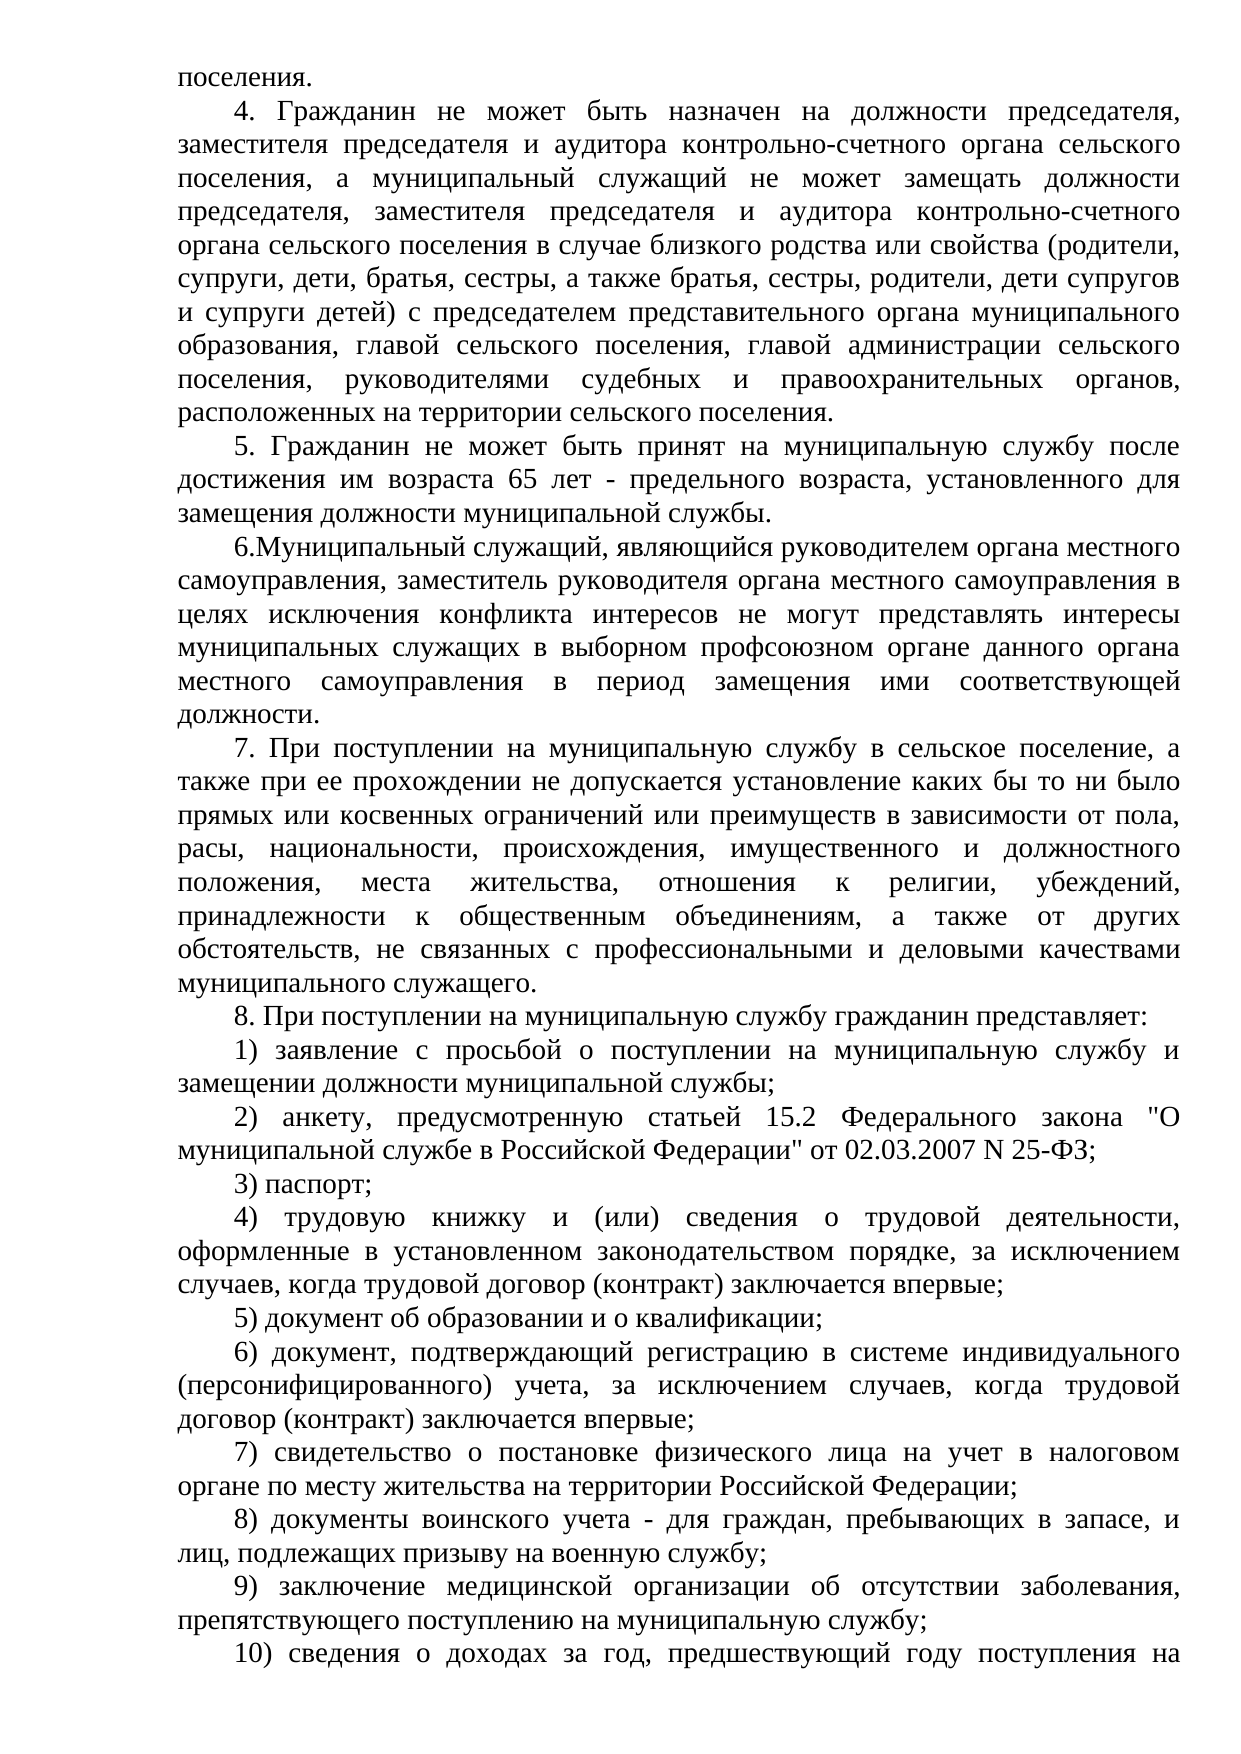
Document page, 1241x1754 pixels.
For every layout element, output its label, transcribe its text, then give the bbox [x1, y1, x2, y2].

text 6.Муниципальный служащий, являющийся руководителем органа местного самоуправления, заместитель руководителя органа местного самоуправления в целях исключения конфликта интересов не могут представлять интересы муниципальных служащих в выборном профсоюзном органе данного органа местного самоуправления в период замещения ими соответствующей должности. [177, 529, 1181, 730]
text 8. При поступлении на муниципальную службу гражданин представляет: [177, 998, 1181, 1032]
text 2) анкету, предусмотренную статьей 15.2 Федерального закона "О муниципальной службе в Российской Федерации" от 02.03.2007 N 25-ФЗ; [177, 1099, 1181, 1166]
text 4. Гражданин не может быть назначен на должности председателя, заместителя председателя и аудитора контрольно-счетного органа сельского поселения, а муниципальный служащий не может замещать должности председателя, заместителя председателя и аудитора контрольно-счетного органа сельского поселения в случае близкого родства или свойства (родители, супруги, дети, братья, сестры, а также братья, сестры, родители, дети супругов и супруги детей) с председателем представительного органа муниципального образования, главой сельского поселения, главой администрации сельского поселения, руководителями судебных и правоохранительных органов, расположенных на территории сельского поселения. [177, 93, 1181, 428]
text 1) заявление с просьбой о поступлении на муниципальную службу и замещении должности муниципальной службы; [177, 1032, 1181, 1099]
text 8) документы воинского учета - для граждан, пребывающих в запасе, и лиц, подлежащих призыву на военную службу; [177, 1501, 1181, 1568]
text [177, 59, 1181, 93]
text 4) трудовую книжку и (или) сведения о трудовой деятельности, оформленные в установленном законодательством порядке, за исключением случаев, когда трудовой договор (контракт) заключается впервые; [177, 1199, 1181, 1300]
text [177, 1636, 1181, 1669]
text 5) документ об образовании и о квалификации; [177, 1300, 1181, 1334]
text 6) документ, подтверждающий регистрацию в системе индивидуального (персонифицированного) учета, за исключением случаев, когда трудовой договор (контракт) заключается впервые; [177, 1334, 1181, 1434]
text 3) паспорт; [177, 1166, 1181, 1199]
text 5. Гражданин не может быть принят на муниципальную службу после достижения им возраста 65 лет - предельного возраста, установленного для замещения должности муниципальной службы. [177, 428, 1181, 529]
text 9) заключение медицинской организации об отсутствии заболевания, препятствующего поступлению на муниципальную службу; [177, 1568, 1181, 1636]
text 7. При поступлении на муниципальную службу в сельское поселение, а также при ее прохождении не допускается установление каких бы то ни было прямых или косвенных ограничений или преимуществ в зависимости от пола, расы, национальности, происхождения, имущественного и должностного положения, места жительства, отношения к религии, убеждений, принадлежности к общественным объединениям, а также от других обстоятельств, не связанных с профессиональными и деловыми качествами муниципального служащего. [177, 730, 1181, 998]
text 7) свидетельство о постановке физического лица на учет в налоговом органе по месту жительства на территории Российской Федерации; [177, 1434, 1181, 1501]
